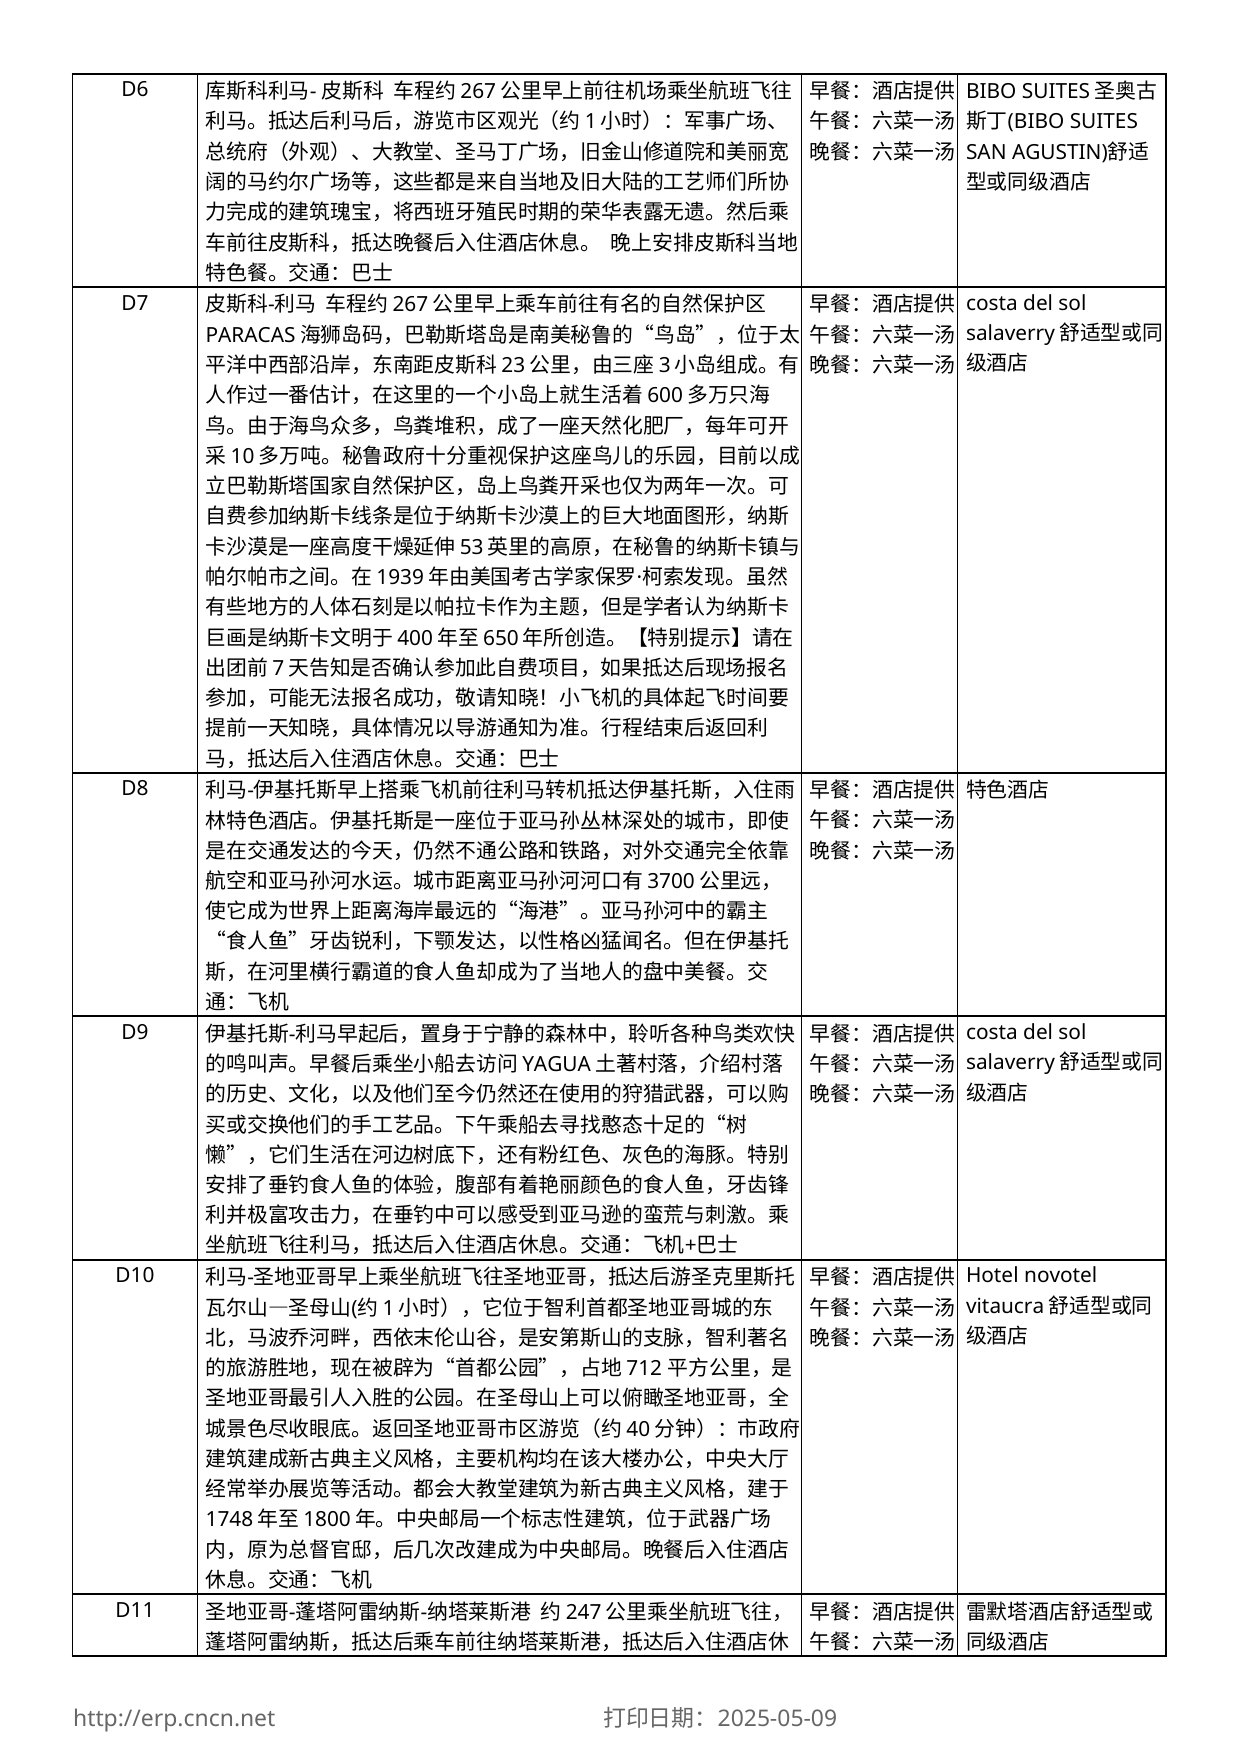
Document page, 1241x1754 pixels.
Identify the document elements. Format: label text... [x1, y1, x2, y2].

table_cell D6 [73, 75, 197, 286]
table_cell 早餐：酒店提供 午餐：六菜一汤 晚餐：六菜一汤 [802, 288, 957, 772]
table_cell costa del sol salaverry舒适型或同级酒店 [958, 1017, 1165, 1259]
table_cell 利马-伊基托斯 [198, 774, 801, 1015]
table_cell 皮斯科-利马 车程约267公里 [198, 288, 801, 772]
table_cell costa del sol salaverry舒适型或同级酒店 [958, 288, 1165, 772]
table_cell 早餐：酒店提供 午餐：六菜一汤 晚餐：六菜一汤 [802, 1261, 957, 1593]
table_cell D7 [73, 288, 197, 772]
table_cell BIBO SUITES圣奥古斯丁(BIBO SUITES SAN AGUSTIN)舒适型或同级酒店 [958, 75, 1165, 286]
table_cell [802, 1595, 957, 1655]
table_cell 早餐：酒店提供 午餐：六菜一汤 晚餐：六菜一汤 [802, 774, 957, 1015]
table_cell D9 [73, 1017, 197, 1259]
table_cell 库斯科利马- 皮斯科 车程约267公里 [198, 75, 801, 286]
table_cell D11 [73, 1595, 197, 1655]
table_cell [802, 75, 957, 286]
table_cell D10 [73, 1261, 197, 1593]
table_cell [198, 1595, 801, 1655]
table_cell 雷默塔酒店舒适型或同级酒店 [958, 1595, 1165, 1655]
table_cell 利马-圣地亚哥 [198, 1261, 801, 1593]
table_cell 早餐：酒店提供 午餐：六菜一汤 晚餐：六菜一汤 [802, 1017, 957, 1259]
table_cell D8 [73, 774, 197, 1015]
table_cell 特色酒店 [958, 774, 1165, 1015]
table_cell 伊基托斯-利马 [198, 1017, 801, 1259]
table_cell Hotel novotel vitaucra舒适型或同级酒店 [958, 1261, 1165, 1593]
